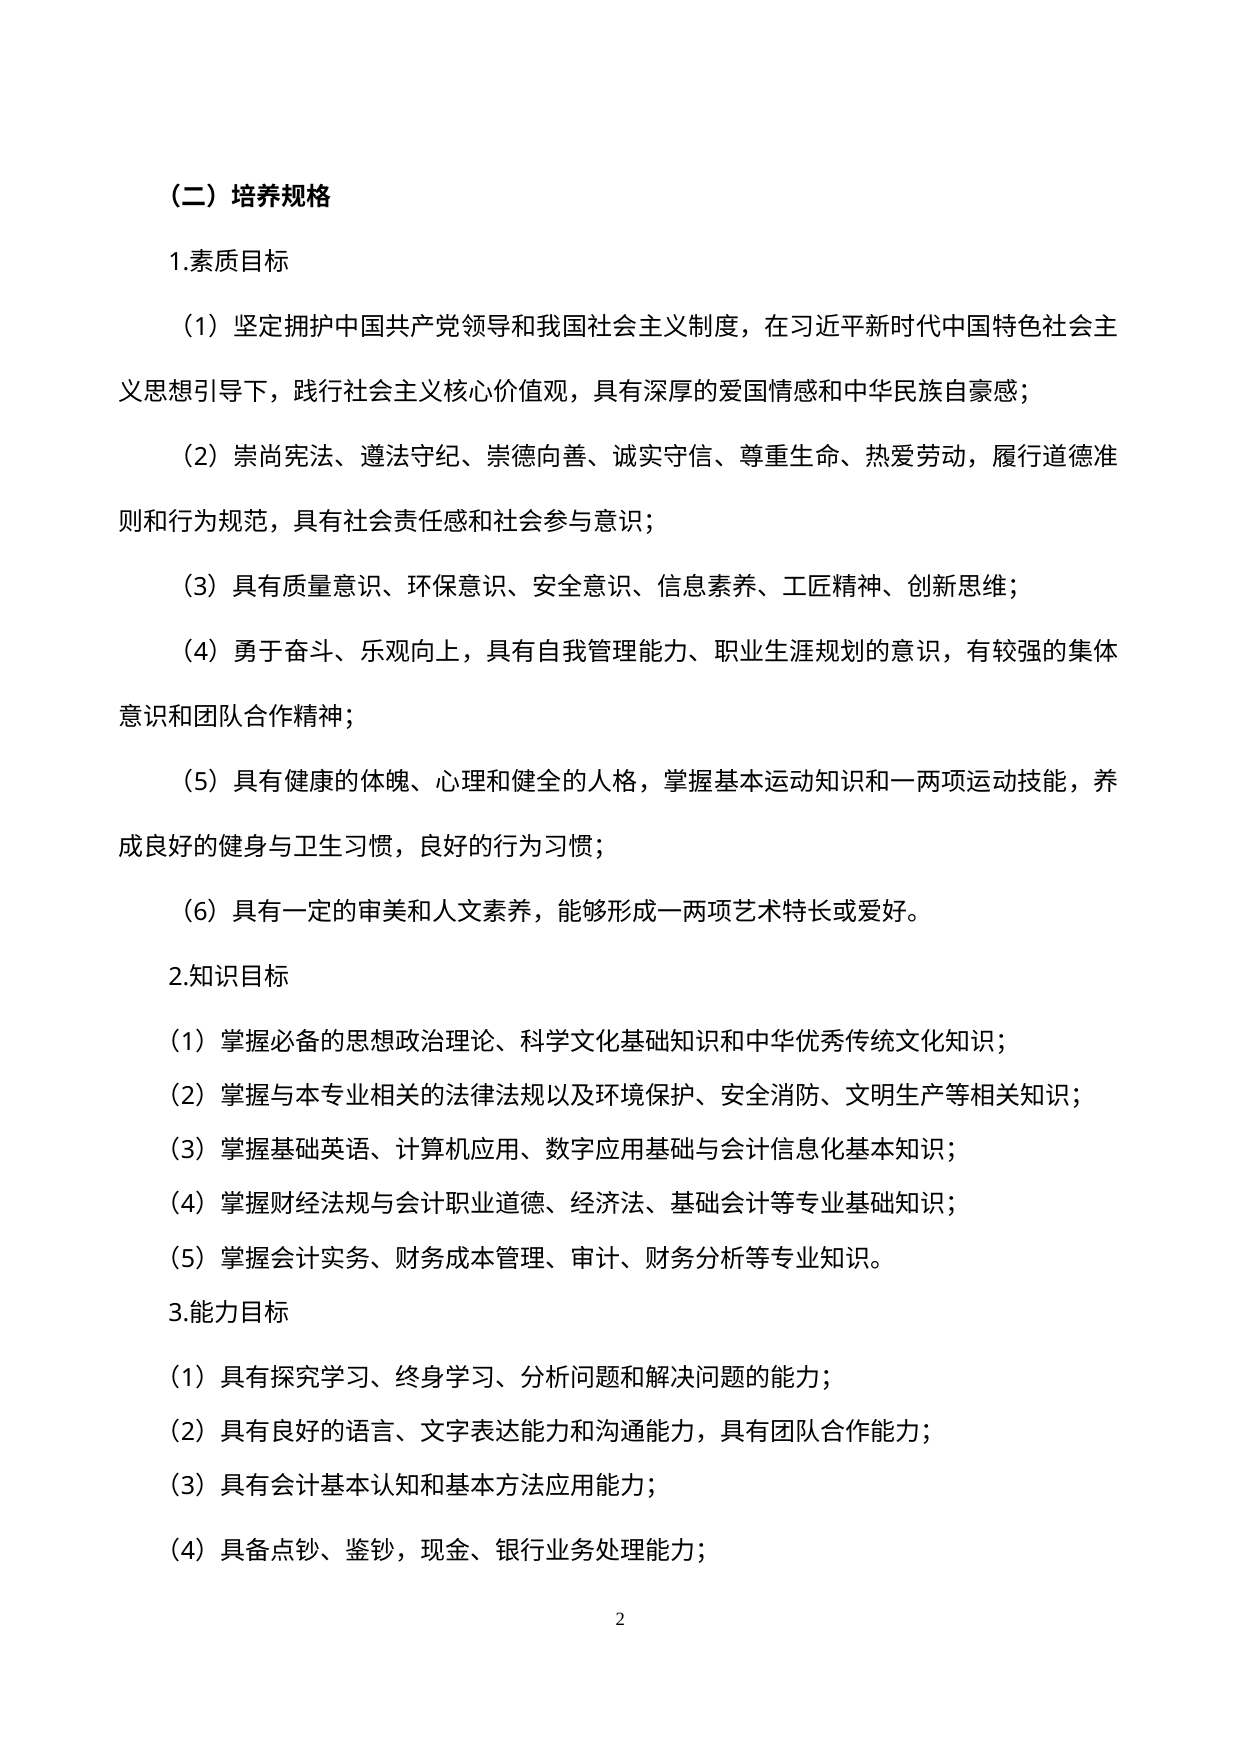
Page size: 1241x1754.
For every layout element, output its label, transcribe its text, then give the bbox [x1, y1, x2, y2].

text 1.素质目标 [118, 227, 1122, 292]
text （4）掌握财经法规与会计职业道德、经济法、基础会计等专业基础知识； [118, 1169, 1122, 1224]
text （3）具有会计基本认知和基本方法应用能力； [118, 1451, 1122, 1516]
text （6）具有一定的审美和人文素养，能够形成一两项艺术特长或爱好。 [118, 877, 1122, 942]
text （3）掌握基础英语、计算机应用、数字应用基础与会计信息化基本知识； [118, 1115, 1122, 1169]
text 3.能力目标 [118, 1278, 1122, 1343]
text （3）具有质量意识、环保意识、安全意识、信息素养、工匠精神、创新思维； [118, 552, 1122, 617]
text （2）崇尚宪法、遵法守纪、崇德向善、诚实守信、尊重生命、热爱劳动，履行道德准则和行为规范，具有社会责任感和社会参与意识； [118, 422, 1122, 552]
text （2）掌握与本专业相关的法律法规以及环境保护、安全消防、文明生产等相关知识； [118, 1061, 1122, 1115]
text 2.知识目标 [118, 942, 1122, 1007]
text （二）培养规格 [118, 162, 1122, 227]
text （1）坚定拥护中国共产党领导和我国社会主义制度，在习近平新时代中国特色社会主义思想引导下，践行社会主义核心价值观，具有深厚的爱国情感和中华民族自豪感； [118, 292, 1122, 422]
text （5）掌握会计实务、财务成本管理、审计、财务分析等专业知识。 [118, 1224, 1122, 1278]
text （1）具有探究学习、终身学习、分析问题和解决问题的能力； [118, 1343, 1122, 1397]
text （2）具有良好的语言、文字表达能力和沟通能力，具有团队合作能力； [118, 1397, 1122, 1451]
text （4）具备点钞、鉴钞，现金、银行业务处理能力； [118, 1516, 1122, 1581]
text （5）具有健康的体魄、心理和健全的人格，掌握基本运动知识和一两项运动技能，养成良好的健身与卫生习惯，良好的行为习惯； [118, 747, 1122, 877]
text （1）掌握必备的思想政治理论、科学文化基础知识和中华优秀传统文化知识； [118, 1007, 1122, 1061]
text （4）勇于奋斗、乐观向上，具有自我管理能力、职业生涯规划的意识，有较强的集体意识和团队合作精神； [118, 617, 1122, 747]
